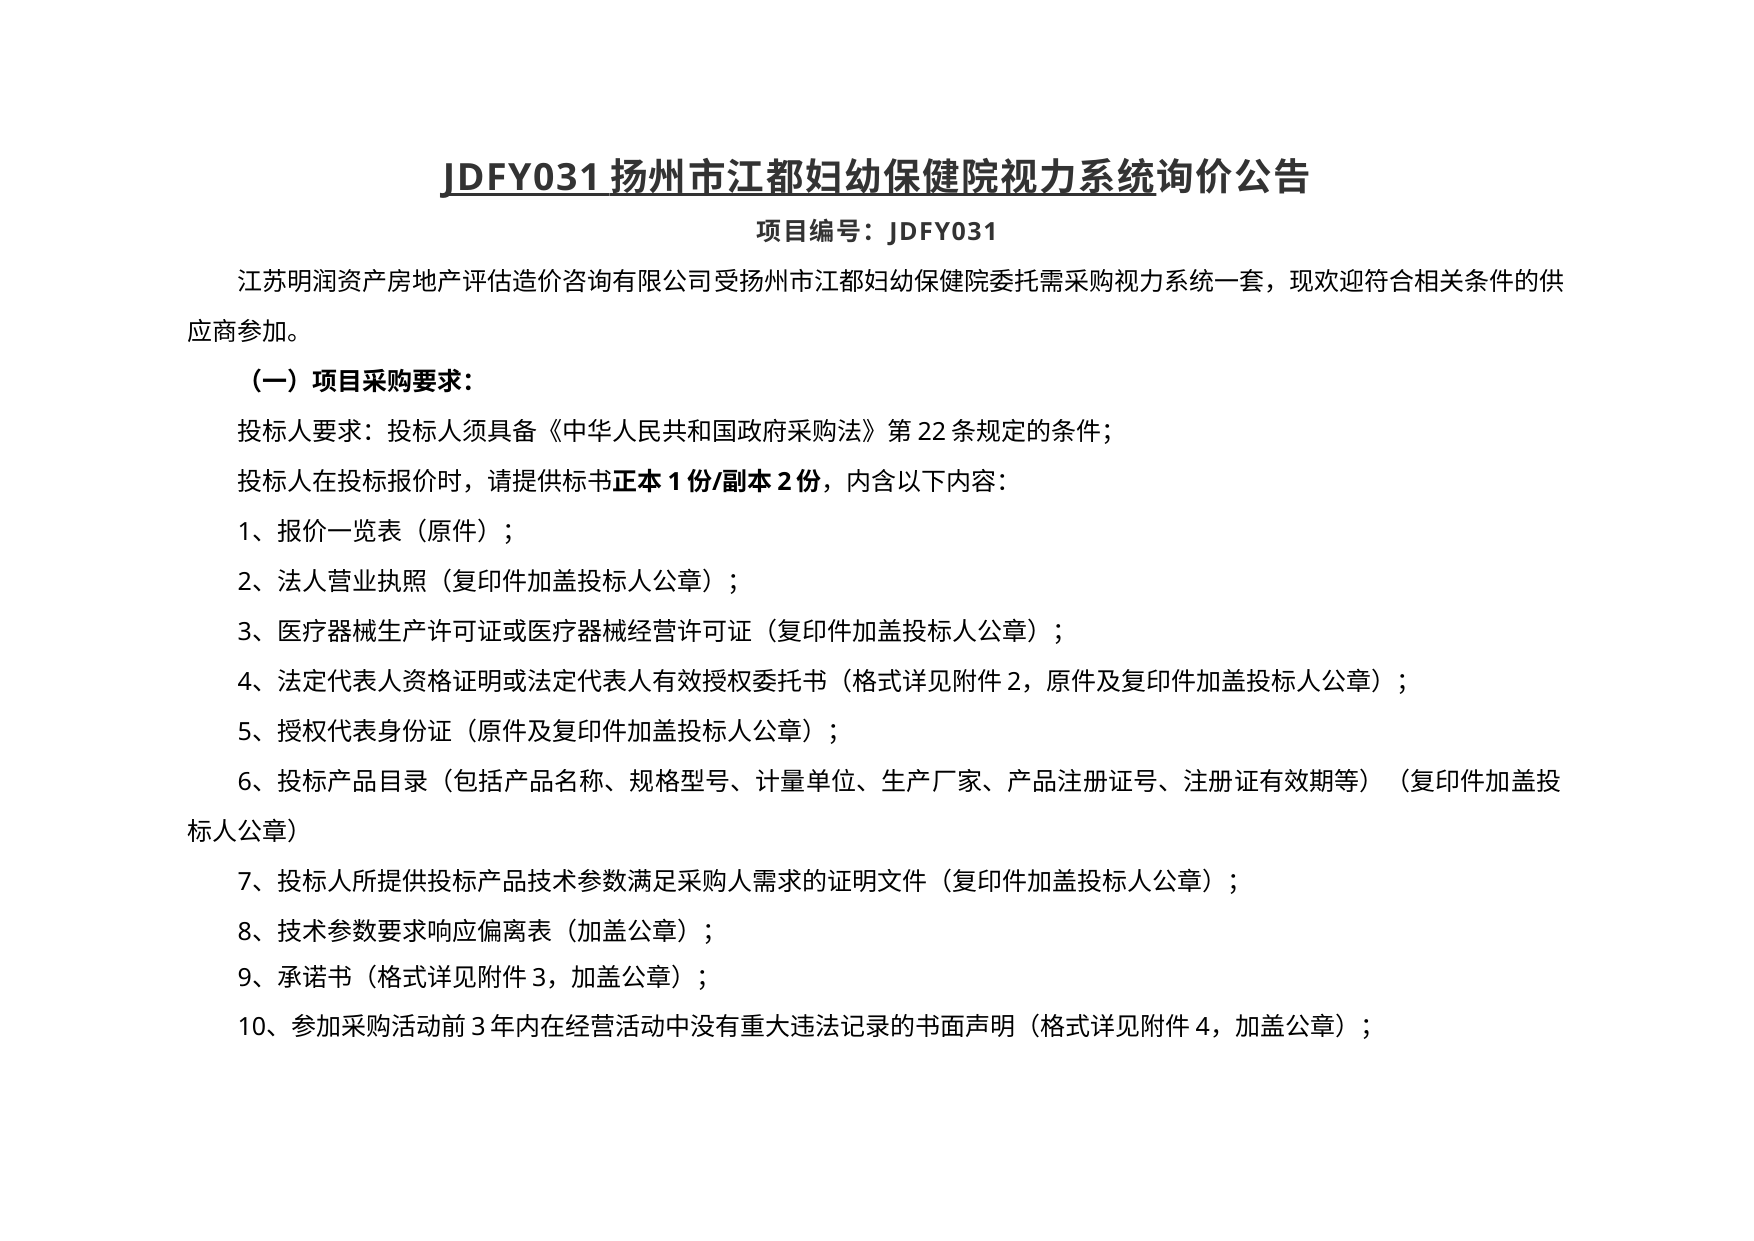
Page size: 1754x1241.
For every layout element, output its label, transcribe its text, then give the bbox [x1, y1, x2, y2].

text 7、投标人所提供投标产品技术参数满足采购人需求的证明文件（复印件加盖投标人公章）； [187, 850, 1566, 900]
text 项目编号：JDFY031 [187, 200, 1566, 250]
text 9、承诺书（格式详见附件3，加盖公章）； [187, 950, 1566, 996]
text 5、授权代表身份证（原件及复印件加盖投标人公章）； [187, 700, 1566, 750]
text JDFY031扬州市江都妇幼保健院视力系统询价公告 [187, 150, 1566, 200]
text 4、法定代表人资格证明或法定代表人有效授权委托书（格式详见附件2，原件及复印件加盖投标人公章）； [187, 650, 1566, 700]
text （一）项目采购要求： [187, 350, 1566, 400]
text 2、法人营业执照（复印件加盖投标人公章）； [187, 550, 1566, 600]
text 江苏明润资产房地产评估造价咨询有限公司受扬州市江都妇幼保健院委托需采购视力系统一套，现欢迎符合相关条件的供应商参加。 [187, 250, 1566, 350]
text 10、参加采购活动前3年内在经营活动中没有重大违法记录的书面声明（格式详见附件4，加盖公章）； [187, 996, 1566, 1046]
text 3、医疗器械生产许可证或医疗器械经营许可证（复印件加盖投标人公章）； [187, 600, 1566, 650]
text 投标人在投标报价时，请提供标书正本1份/副本2份，内含以下内容： [187, 450, 1566, 500]
text 投标人要求：投标人须具备《中华人民共和国政府采购法》第22条规定的条件； [187, 400, 1566, 450]
text 6、投标产品目录（包括产品名称、规格型号、计量单位、生产厂家、产品注册证号、注册证有效期等）（复印件加盖投标人公章） [187, 750, 1566, 850]
text 1、报价一览表（原件）； [187, 500, 1566, 550]
text 8、技术参数要求响应偏离表（加盖公章）； [187, 900, 1566, 950]
